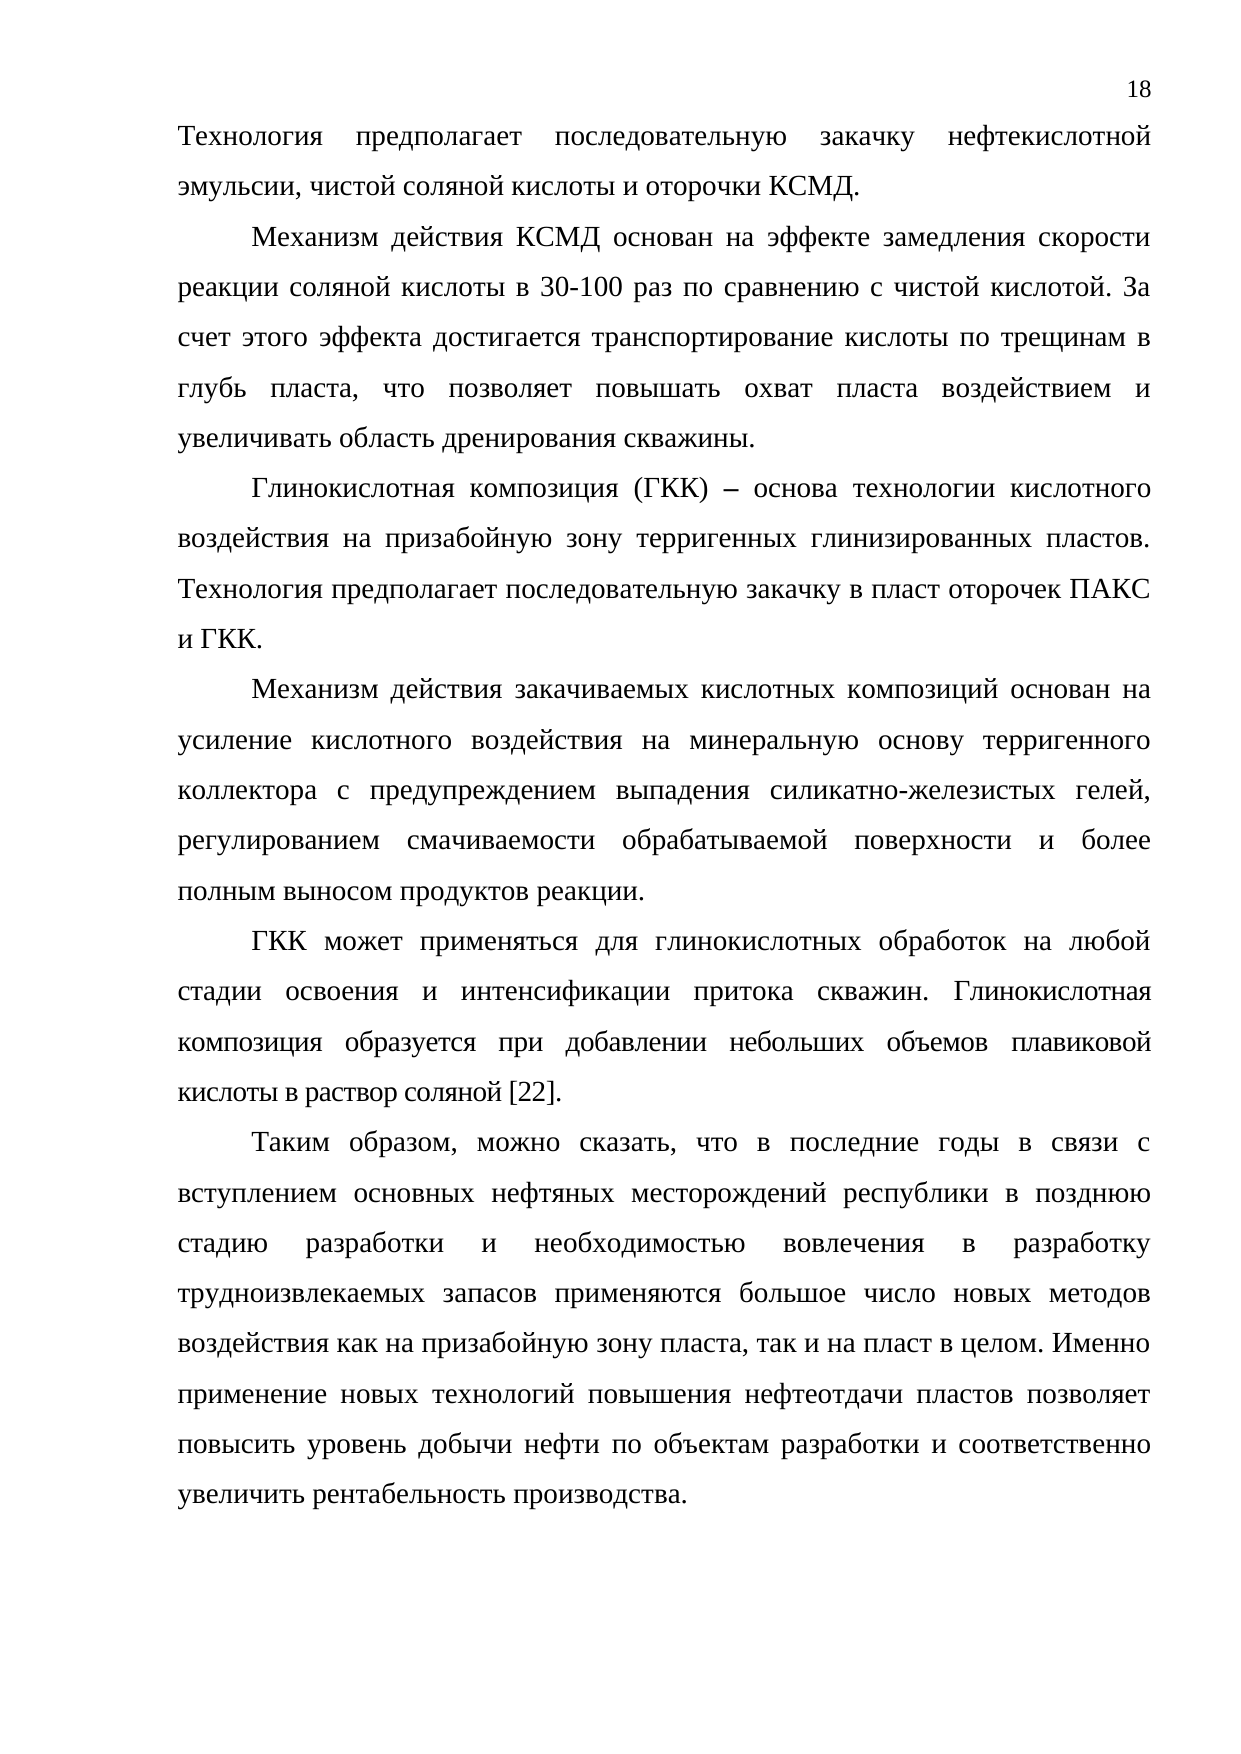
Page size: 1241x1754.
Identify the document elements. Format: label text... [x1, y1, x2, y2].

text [177, 118, 1152, 202]
text Таким образом, можно сказать, что в последние годы в связи с вступлением основных нефтяных месторождений республики в позднюю стадию разработки и необходимостью вовлечения в разработку трудноизвлекаемых запасов применяются большое число новых методов воздействия как на призабойную зону пласта, так и на пласт в целом. Именно применение новых технологий повышения нефтеотдачи пластов позволяет повысить уровень добычи нефти по объектам разработки и соответственно увеличить рентабельность производства. [177, 1124, 1152, 1510]
text ГКК может применяться для глинокислотных обработок на любой стадии освоения и интенсификации притока скважин. Глинокислотная композиция образуется при добавлении небольших объемов плавиковой кислоты в раствор соляной [22]. [177, 923, 1152, 1108]
text Глинокислотная композиция (ГКК) – основа технологии кислотного воздействия на призабойную зону терригенных глинизированных пластов. Технология предполагает последовательную закачку в пласт оторочек ПАКС и ГКК. [177, 470, 1152, 655]
text Механизм действия закачиваемых кислотных композиций основан на усиление кислотного воздействия на минеральную основу терригенного коллектора с предупреждением выпадения силикатно-железистых гелей, регулированием смачиваемости обрабатываемой поверхности и более полным выносом продуктов реакции. [177, 672, 1152, 906]
text Механизм действия КСМД основан на эффекте замедления скорости реакции соляной кислоты в 30-100 раз по сравнению с чистой кислотой. За счет этого эффекта достигается транспортирование кислоты по трещинам в глубь пласта, что позволяет повышать охват пласта воздействием и увеличивать область дренирования скважины. [177, 219, 1152, 453]
